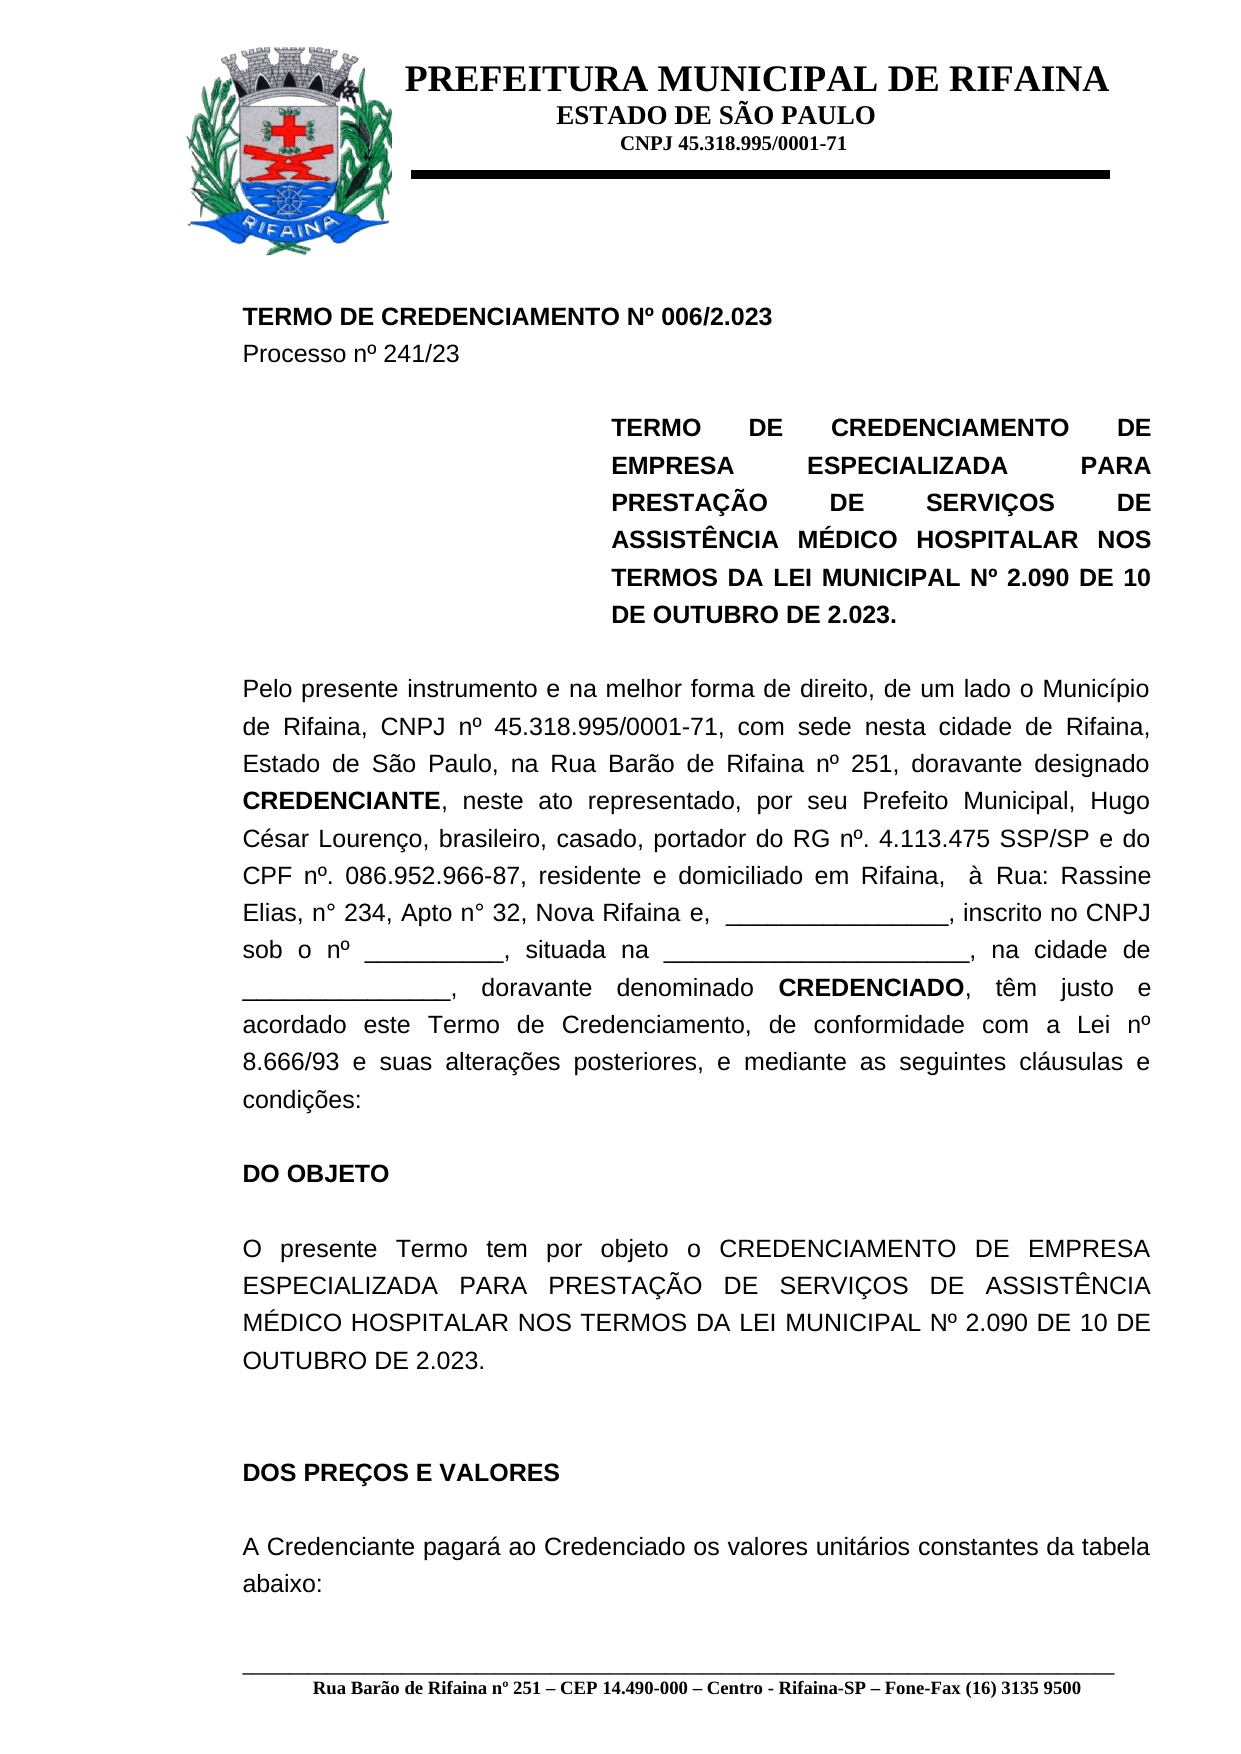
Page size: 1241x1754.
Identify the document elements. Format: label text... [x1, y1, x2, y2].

subtitle TERMO DE CREDENCIAMENTO Nº 006/2.023 [242, 301, 1152, 330]
text TERMO DE CREDENCIAMENTO DE EMPRESA ESPECIALIZADA PARA PRESTAÇÃO DE SERVIÇOS DE ASSISTÊNCIA MÉDICO HOSPITALAR NOS TERMOS DA LEI MUNICIPAL Nº 2.090 DE 10 DE OUTUBRO DE 2.023. [611, 413, 1152, 628]
text DOS PREÇOS E VALORES [242, 1457, 1152, 1486]
text A Credenciante pagará ao Credenciado os valores unitários constantes da tabela abaixo: [242, 1532, 1152, 1598]
picture [186, 43, 392, 256]
text DO OBJETO [242, 1159, 1152, 1188]
text Pelo presente instrumento e na melhor forma de direito, de um lado o Município de Rifaina, CNPJ nº 45.318.995/0001-71, com sede nesta cidade de Rifaina, Estado de São Paulo, na Rua Barão de Rifaina nº 251, doravante designado CREDENCIANTE, neste ato representado, por seu Prefeito Municipal, Hugo César Lourenço, brasileiro, casado, portador do RG nº. 4.113.475 SSP/SP e do CPF nº. 086.952.966-87, residente e domiciliado em Rifaina, à Rua: Rassine Elias, n° 234, Apto n° 32, Nova Rifaina e, ________________, inscrito no CNPJ sob o nº __________, situada na ______________________, na cidade de _______________, doravante denominado CREDENCIADO, têm justo e acordado este Termo de Credenciamento, de conformidade com a Lei nº 8.666/93 e suas alterações posteriores, e mediante as seguintes cláusulas e condições: [242, 674, 1152, 1113]
text O presente Termo tem por objeto o CREDENCIAMENTO DE EMPRESA ESPECIALIZADA PARA PRESTAÇÃO DE SERVIÇOS DE ASSISTÊNCIA MÉDICO HOSPITALAR NOS TERMOS DA LEI MUNICIPAL Nº 2.090 DE 10 DE OUTUBRO DE 2.023. [242, 1234, 1152, 1374]
subtitle Processo nº 241/23 [242, 339, 1152, 367]
